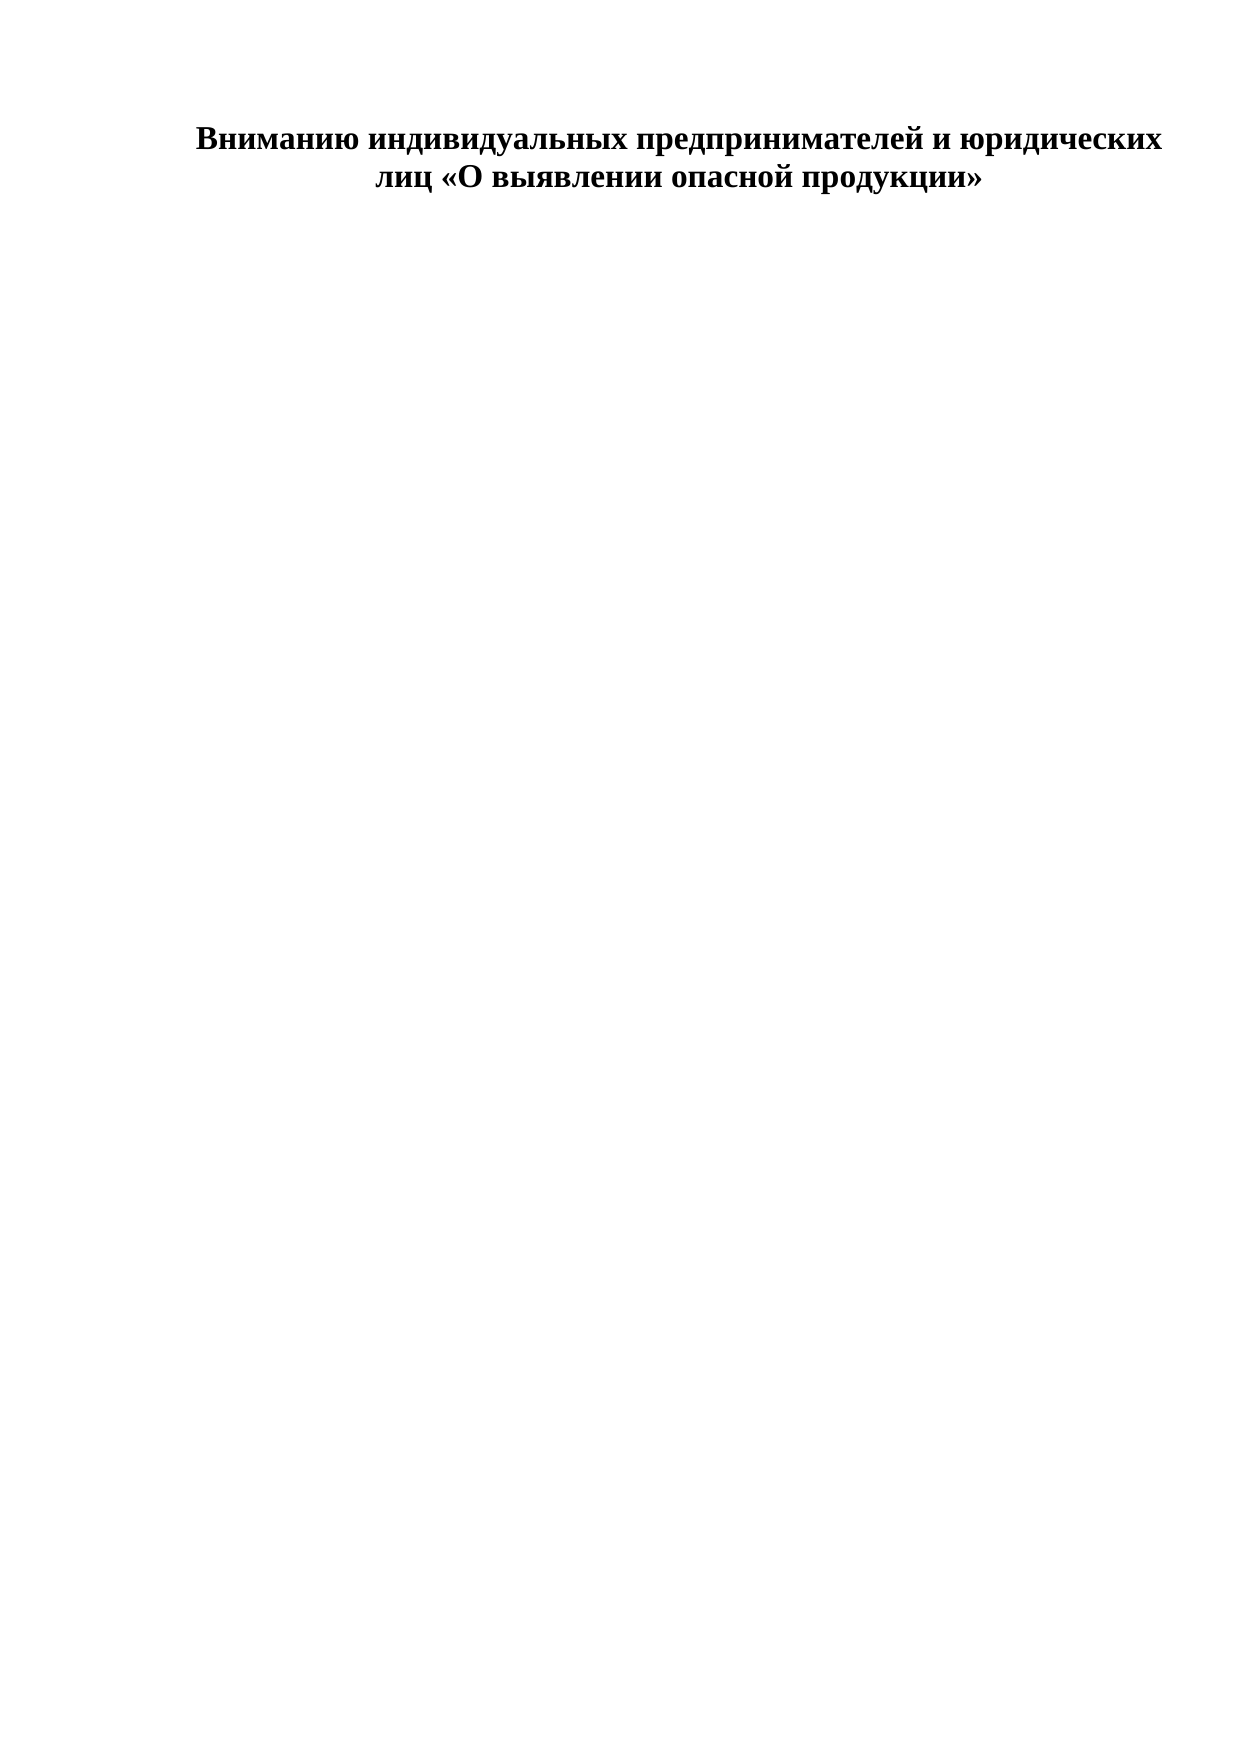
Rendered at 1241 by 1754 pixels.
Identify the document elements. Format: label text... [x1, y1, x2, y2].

text Вниманию индивидуальных предпринимателей и юридических лиц «О выявлении опасной продукции» [177, 118, 1181, 195]
